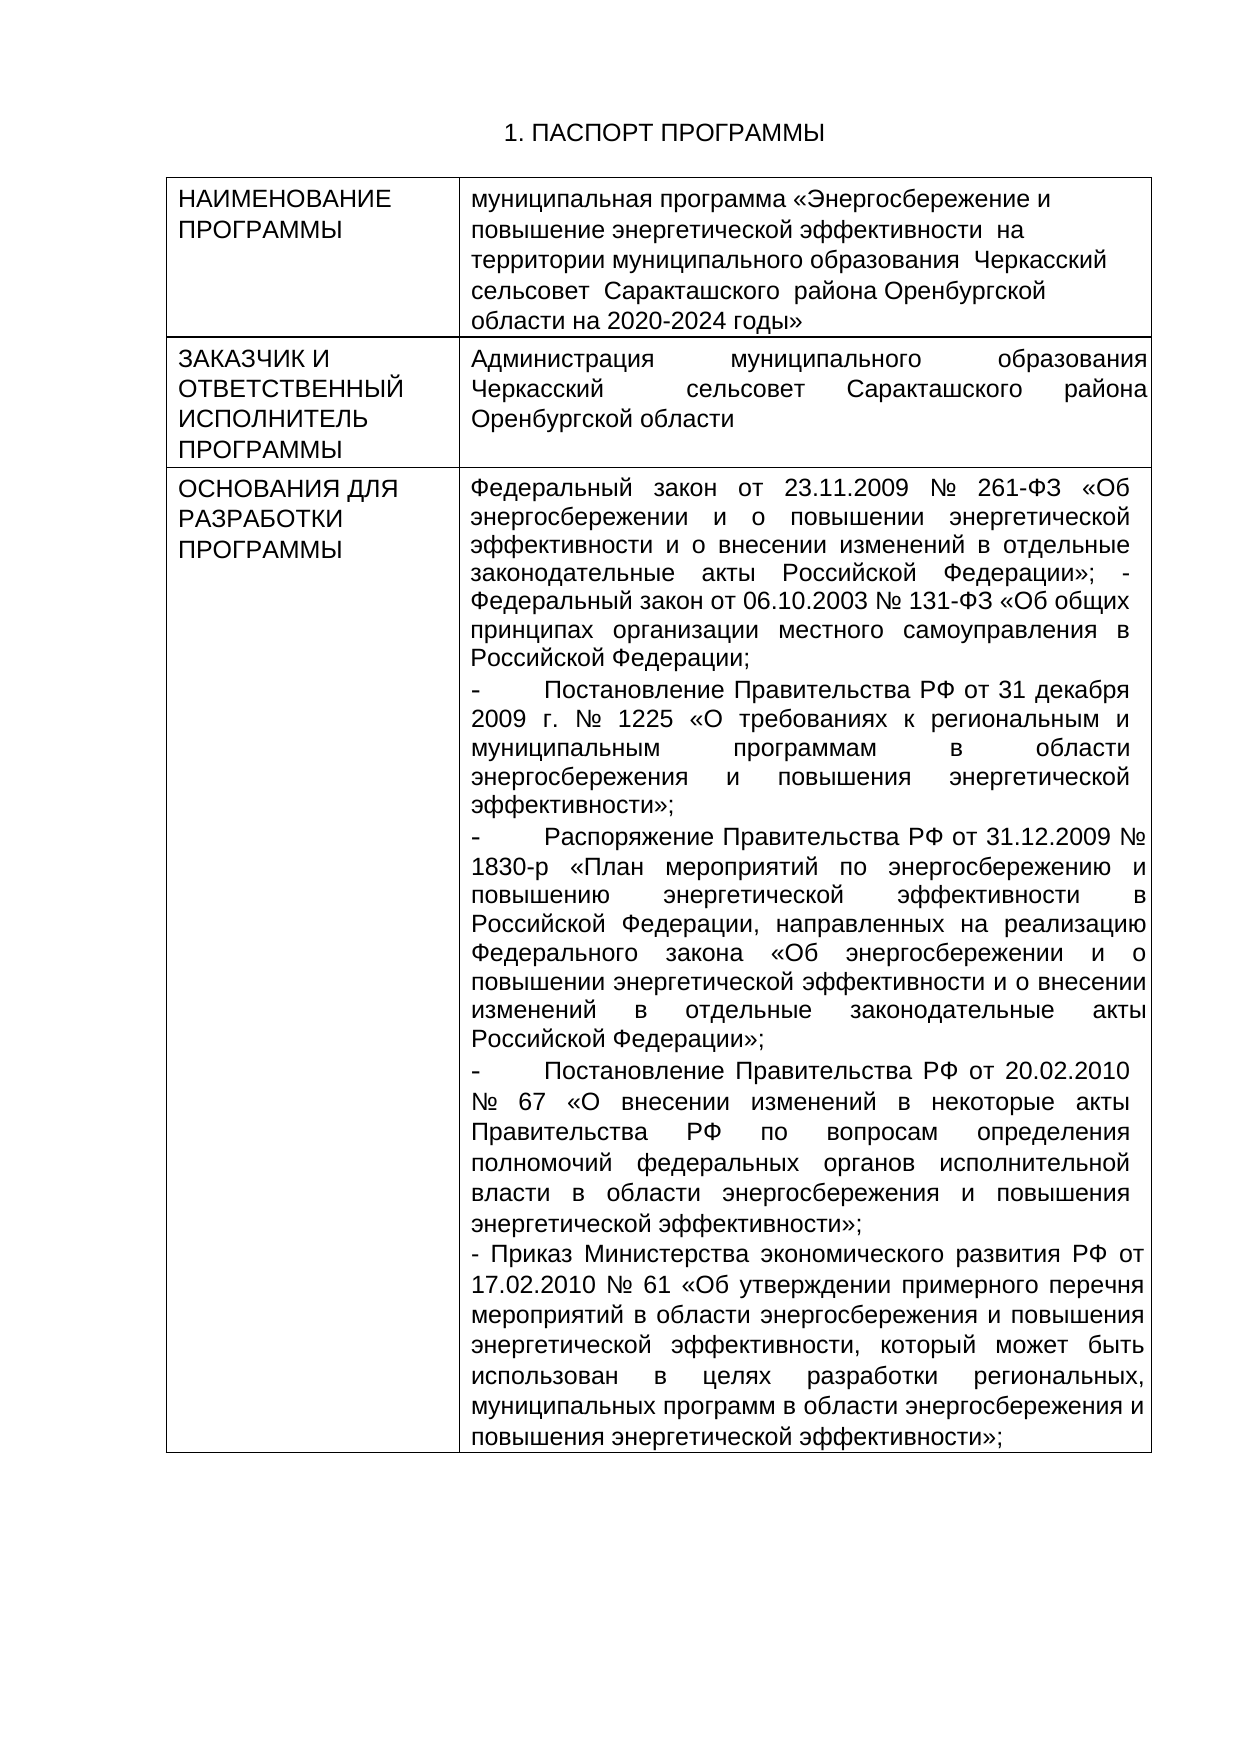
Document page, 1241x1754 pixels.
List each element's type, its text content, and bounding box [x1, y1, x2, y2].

table_cell ЗАКАЗЧИК И ОТВЕТСТВЕННЫЙ ИСПОЛНИТЕЛЬ ПРОГРАММЫ [167, 338, 459, 467]
text 1. ПАСПОРТ ПРОГРАММЫ [177, 118, 1152, 147]
table_cell Администрация муниципального образования Черкасский сельсовет Саракташского района Оренбургской области [460, 338, 1151, 467]
table_header НАИМЕНОВАНИЕ ПРОГРАММЫ [167, 178, 459, 336]
table_header муниципальная программа «Энергосбережение и повышение энергетической эффективности на территории муниципального образования Черкасский сельсовет Саракташского района Оренбургской области на 2020-2024 годы» [460, 178, 1151, 336]
table_cell ОСНОВАНИЯ ДЛЯ РАЗРАБОТКИ ПРОГРАММЫ [167, 468, 459, 1452]
table_cell Федеральный закон от 23.11.2009 № 261-ФЗ «Об энергосбережении и о повышении энергетической эффективности и о внесении изменений в отдельные законодательные акты Российской Федерации»; - Федеральный закон от 06.10.2003 № 131-ФЗ «Об общих принципах организации местного самоуправления в Российской Федерации; Постановление Правительства РФ от 31 декабря 2009 г. № 1225 «О требованиях к региональным и муниципальным программам в области энергосбережения и повышения энергетической эффективности»; Распоряжение Правительства РФ от 31.12.2009 № 1830-р «План мероприятий по энергосбережению и повышению энергетической эффективности в Российской Федерации, направленных на реализацию Федерального закона «Об энергосбережении и о повышении энергетической эффективности и о внесении изменений в отдельные законодательные акты Российской Федерации»; Постановление Правительства РФ от 20.02.2010 № 67 «О внесении изменений в некоторые акты Правительства РФ по вопросам определения полномочий федеральных органов исполнительной власти в области энергосбережения и повышения энергетической эффективности»; - Приказ Министерства экономического развития РФ от 17.02.2010 № 61 «Об утверждении примерного перечня мероприятий в области энергосбережения и повышения энергетической эффективности, который может быть использован в целях разработки региональных, муниципальных программ в области энергосбережения и повышения энергетической эффективности»; [460, 468, 1151, 1452]
